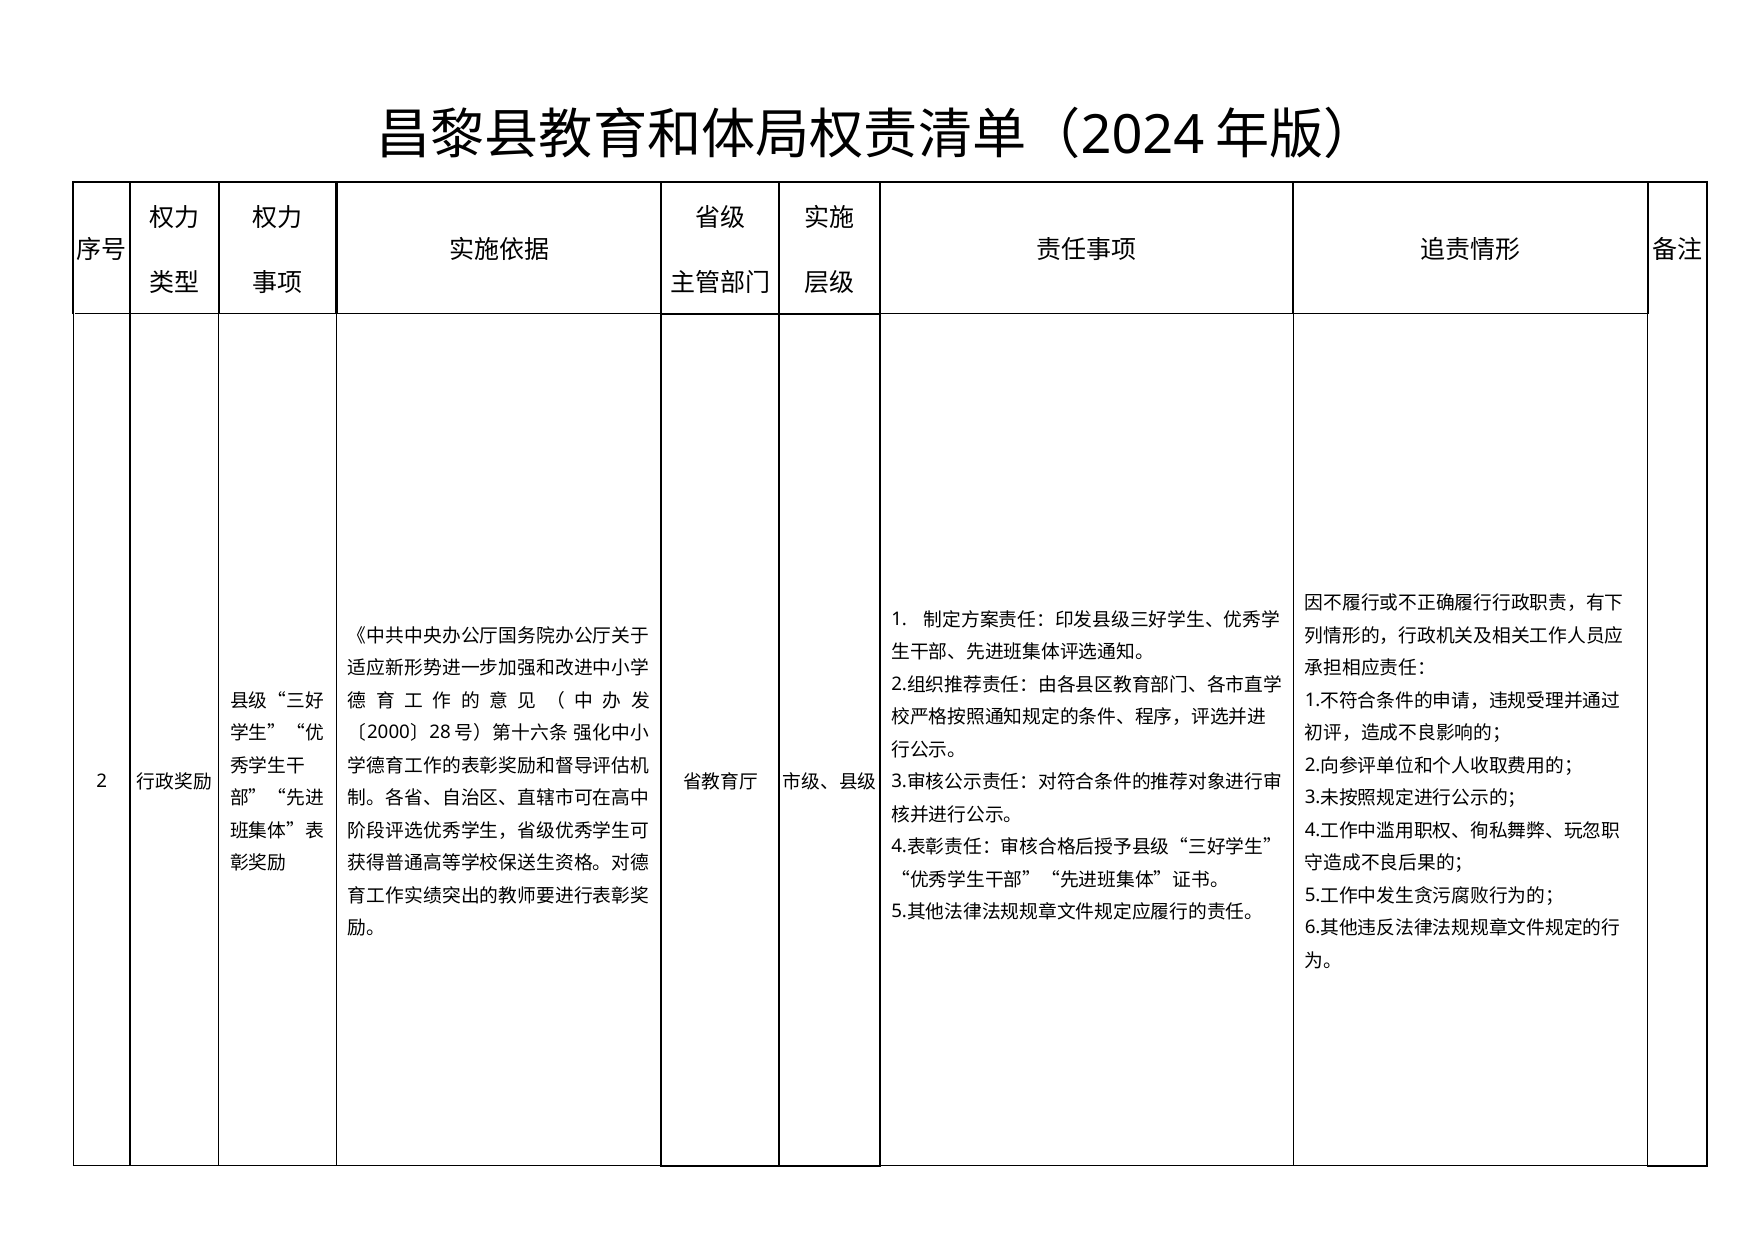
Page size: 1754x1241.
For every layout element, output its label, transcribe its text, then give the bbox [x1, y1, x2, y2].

table_header 省级 主管部门 [662, 183, 778, 313]
table_cell 制定方案责任：印发县级三好学生、优秀学生干部、先进班集体评选通知。 2.组织推荐责任：由各县区教育部门、各市直学校严格按照通知规定的条件、程序，评选并进行公示。 3.审核公示责任：对符合条件的推荐对象进行审核并进行公示。 4.表彰责任：审核合格后授予县级“三好学生”“优秀学生干部”“先进班集体”证书。 5.其他法律法规规章文件规定应履行的责任。 [881, 314, 1293, 1165]
table_cell [1648, 313, 1706, 1165]
table_cell 省教育厅 [662, 315, 778, 1165]
table_cell 市级、县级 [780, 315, 879, 1165]
table_cell 《中共中央办公厅国务院办公厅关于适应新形势进一步加强和改进中小学德育工作的意见（中办发〔2000〕28号）第十六条 强化中小学德育工作的表彰奖励和督导评估机制。各省、自治区、直辖市可在高中阶段评选优秀学生，省级优秀学生可获得普通高等学校保送生资格。对德育工作实绩突出的教师要进行表彰奖励。 [337, 314, 660, 1165]
table_header 实施 层级 [780, 183, 879, 313]
table_header 序号 [74, 183, 129, 313]
table_header 追责情形 [1294, 183, 1647, 313]
table_cell 2 [74, 314, 129, 1165]
table_header 实施依据 [338, 183, 660, 313]
table_header 权力 事项 [220, 183, 335, 313]
table_cell 行政奖励 [131, 314, 218, 1165]
table_cell 县级“三好学生”“优秀学生干部”“先进班集体”表彰奖励 [219, 314, 336, 1165]
table_header 权力 类型 [131, 183, 218, 313]
table_header 责任事项 [881, 183, 1292, 313]
table_header 备注 [1649, 183, 1706, 313]
